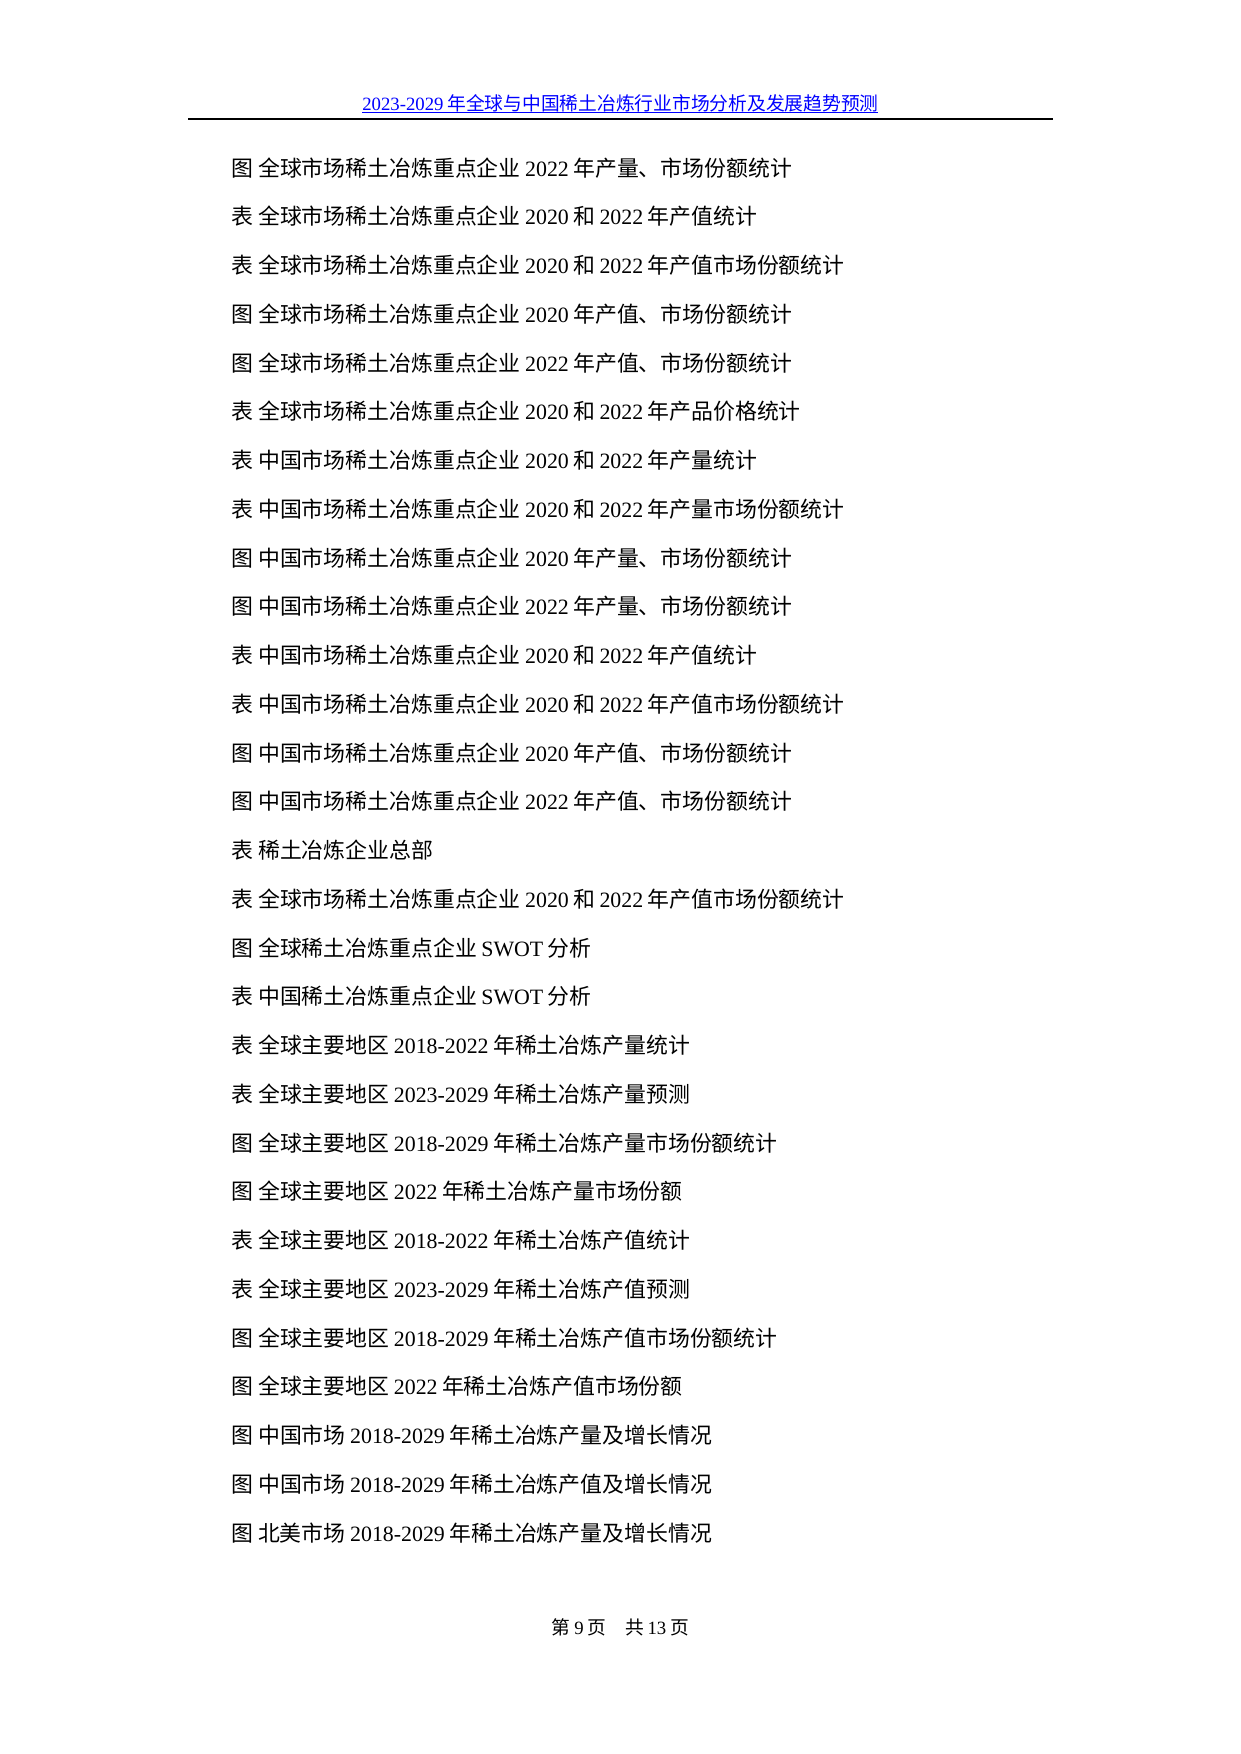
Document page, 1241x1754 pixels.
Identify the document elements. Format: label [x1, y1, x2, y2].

text [187, 150, 1053, 1548]
